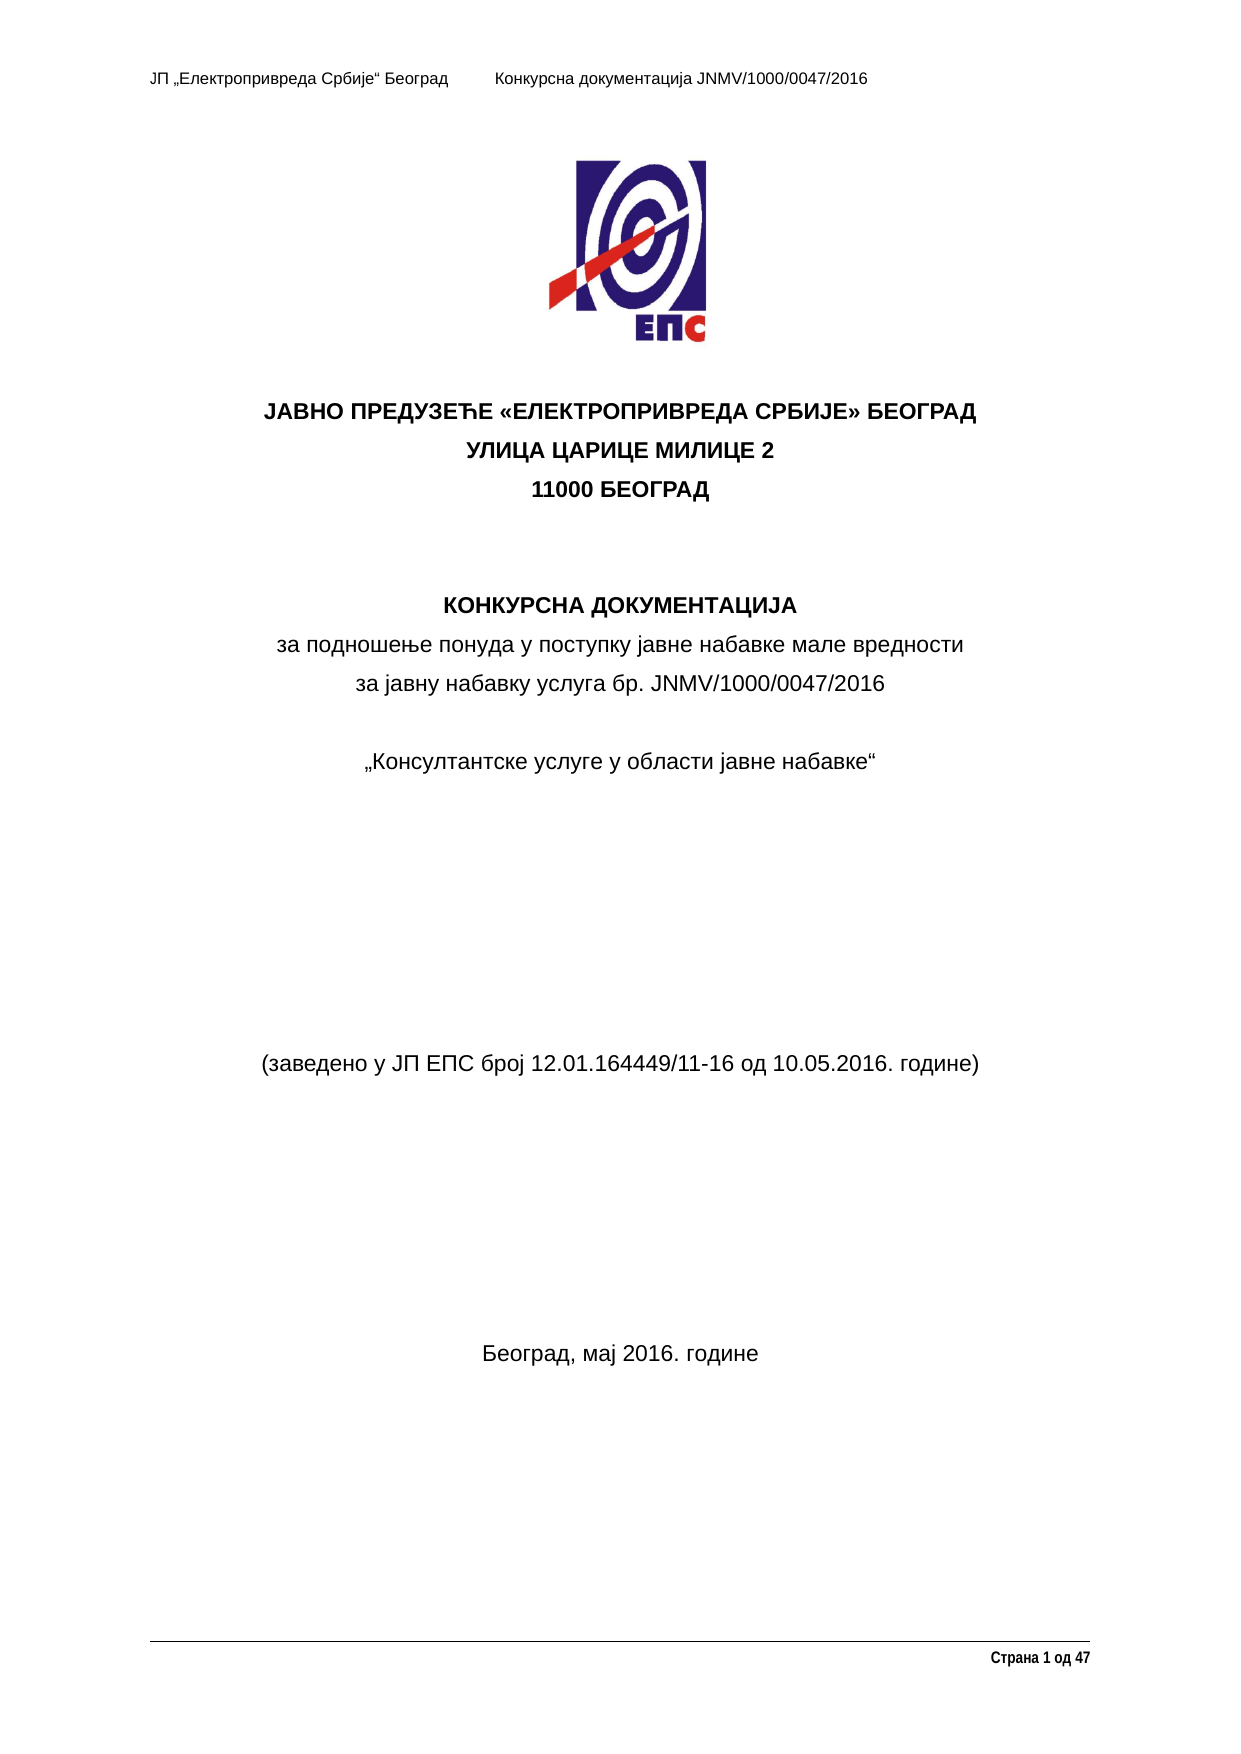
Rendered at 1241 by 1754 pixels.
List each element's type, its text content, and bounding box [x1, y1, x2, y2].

text КОНКУРСНА ДОКУМЕНТАЦИЈА [150, 592, 1090, 619]
text ЈАВНО ПРЕДУЗЕЋЕ «ЕЛЕКТРОПРИВРЕДА СРБИЈЕ» БЕОГРАД [150, 398, 1090, 424]
text 11000 БЕОГРАД [150, 476, 1090, 502]
text за подношење понуда у поступку јавне набавке мале вредности [150, 631, 1090, 658]
text Београд, мај 2016. године [150, 1340, 1090, 1367]
text УЛИЦА ЦАРИЦЕ МИЛИЦЕ 2 [150, 437, 1090, 463]
text (заведено у ЈП ЕПС број 12.01.164449/11-16 од 10.05.2016. године) [150, 1050, 1090, 1077]
picture [529, 150, 727, 360]
text за јавну набавку услуга бр. JNMV/1000/0047/2016 [150, 670, 1090, 697]
text „Консултантске услуге у области јавне набавке“ [150, 748, 1090, 774]
